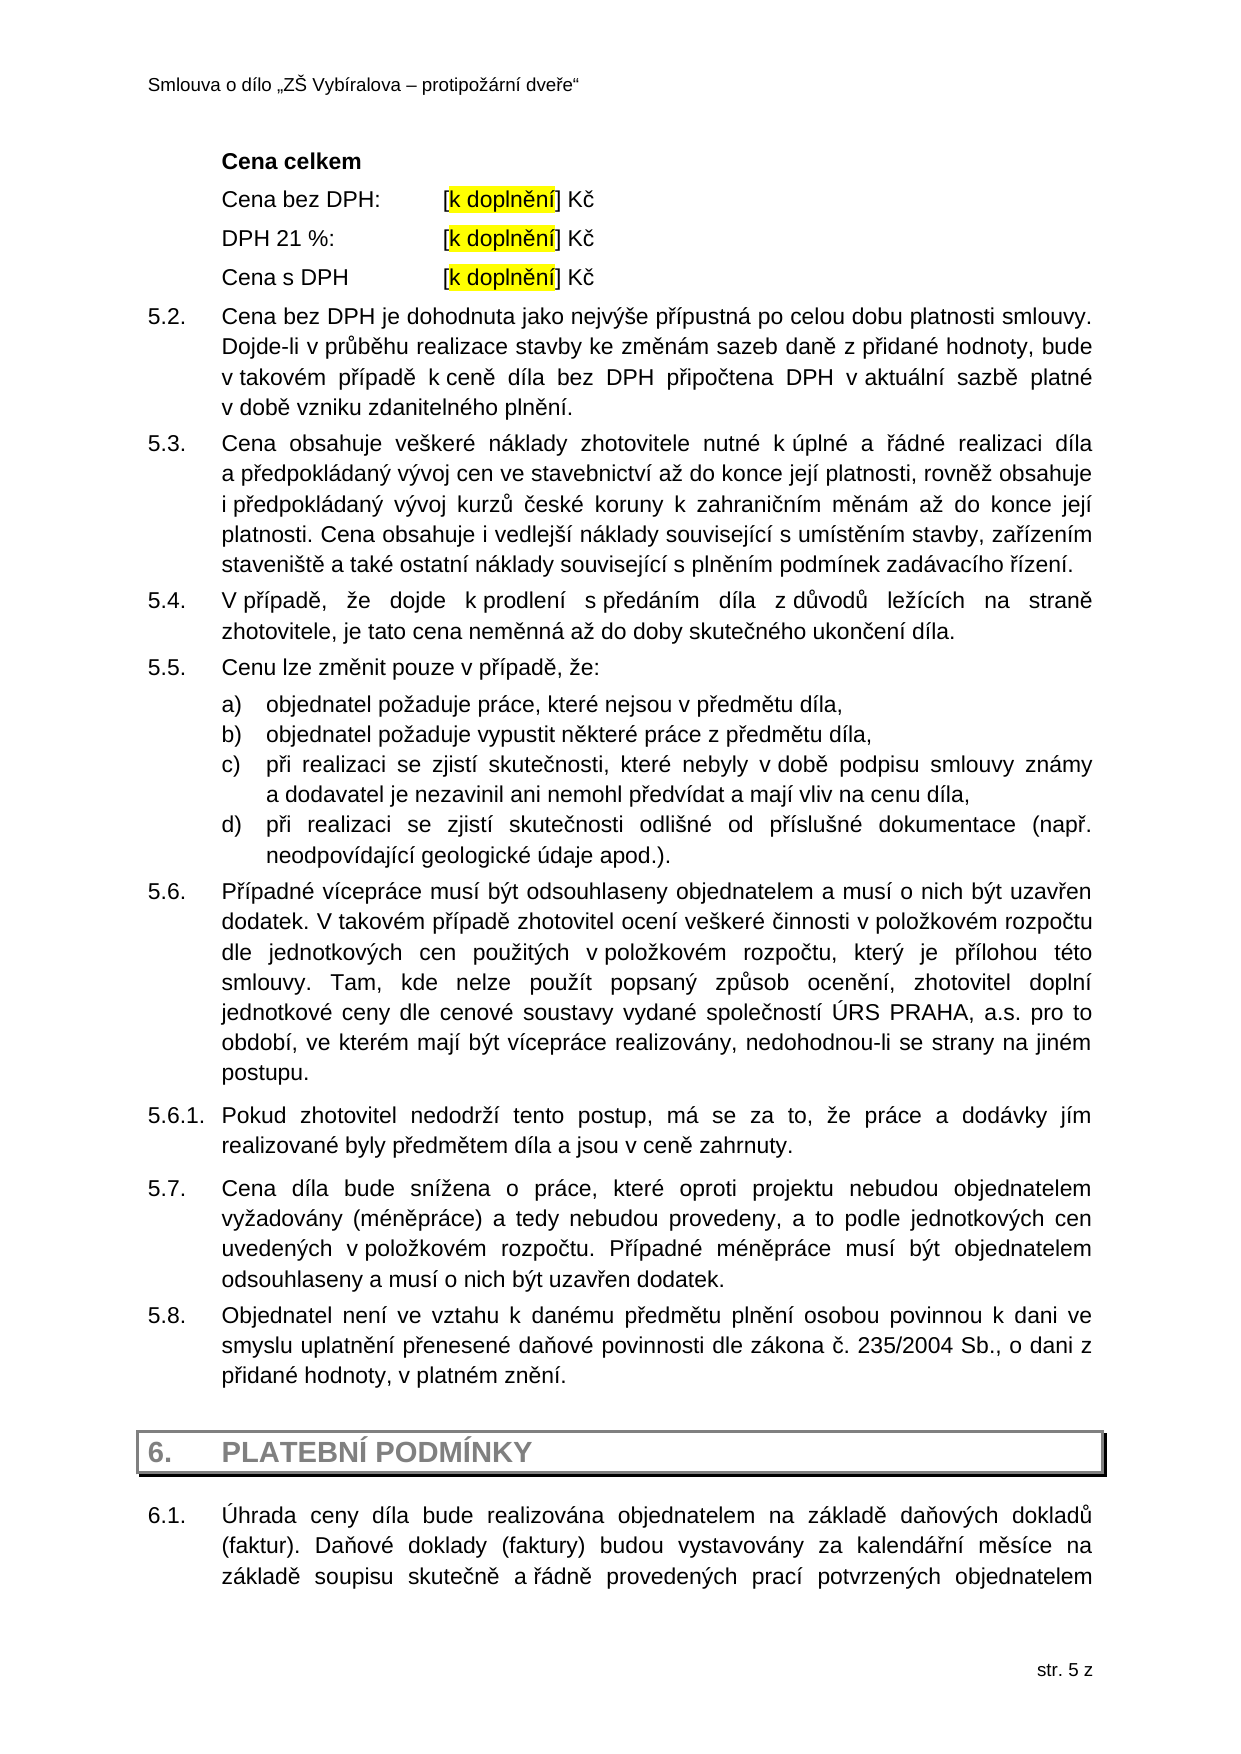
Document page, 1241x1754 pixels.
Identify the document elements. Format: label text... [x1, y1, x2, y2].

text Cena bez DPH je dohodnuta jako nejvýše přípustná po celou dobu platnosti smlouvy. Dojde-li v průběhu realizace stavby ke změnám sazeb daně z přidané hodnoty, bude v takovém případě k ceně díla bez DPH připočtena DPH v aktuální sazbě platné v době vzniku zdanitelného plnění. [148, 303, 1093, 420]
subtitle Platební podmínky [139, 1433, 1101, 1471]
text Případné vícepráce musí být odsouhlaseny objednatelem a musí o nich být uzavřen dodatek. V takovém případě zhotovitel ocení veškeré činnosti v položkovém rozpočtu dle jednotkových cen použitých v položkovém rozpočtu, který je přílohou této smlouvy. Tam, kde nelze použít popsaný způsob ocenění, zhotovitel doplní jednotkové ceny dle cenové soustavy vydané společností ÚRS PRAHA, a.s. pro to období, ve kterém mají být vícepráce realizovány, nedohodnou-li se strany na jiném postupu. [148, 878, 1093, 1086]
text při realizaci se zjistí skutečnosti, které nebyly v době podpisu smlouvy známy a dodavatel je nezavinil ani nemohl předvídat a mají vliv na cenu díla, [221, 751, 1093, 807]
subtitle Cena bez DPH: [k doplnění] Kč [221, 186, 449, 213]
text Cena obsahuje veškeré náklady zhotovitele nutné k úplné a řádné realizaci díla a předpokládaný vývoj cen ve stavebnictví až do konce její platnosti, rovněž obsahuje i předpokládaný vývoj kurzů české koruny k zahraničním měnám až do konce její platnosti. Cena obsahuje i vedlejší náklady související s umístěním stavby, zařízením staveniště a také ostatní náklady související s plněním podmínek zadávacího řízení. [148, 430, 1093, 577]
subtitle DPH 21 %: [k doplnění] Kč [221, 225, 449, 252]
subtitle Cena s DPH [k doplnění] Kč [555, 264, 1093, 291]
text při realizaci se zjistí skutečnosti odlišné od příslušné dokumentace (např. neodpovídající geologické údaje apod.). [221, 811, 1093, 868]
subtitle Cena s DPH [k doplnění] Kč [221, 264, 449, 291]
text objednatel požaduje vypustit některé práce z předmětu díla, [221, 721, 1093, 747]
text Cenu lze změnit pouze v případě, že: [148, 654, 1093, 680]
text Objednatel není ve vztahu k danému předmětu plnění osobou povinnou k dani ve smyslu uplatnění přenesené daňové povinnosti dle zákona č. 235/2004 Sb., o dani z přidané hodnoty, v platném znění. [148, 1302, 1093, 1389]
subtitle Cena celkem [221, 148, 1093, 174]
list objednatel požaduje práce, které nejsou v předmětu díla, [221, 691, 1093, 717]
text V případě, že dojde k prodlení s předáním díla z důvodů ležících na straně zhotovitele, je tato cena neměnná až do doby skutečného ukončení díla. [148, 587, 1093, 644]
text Cena díla bude snížena o práce, které oproti projektu nebudou objednatelem vyžadovány (méněpráce) a tedy nebudou provedeny, a to podle jednotkových cen uvedených v položkovém rozpočtu. Případné méněpráce musí být objednatelem odsouhlaseny a musí o nich být uzavřen dodatek. [148, 1175, 1093, 1292]
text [148, 1502, 1093, 1589]
subtitle DPH 21 %: [k doplnění] Kč [555, 225, 1093, 252]
text Pokud zhotovitel nedodrží tento postup, má se za to, že práce a dodávky jím realizované byly předmětem díla a jsou v ceně zahrnuty. [148, 1102, 1093, 1158]
subtitle Cena bez DPH: [k doplnění] Kč [555, 186, 1093, 213]
